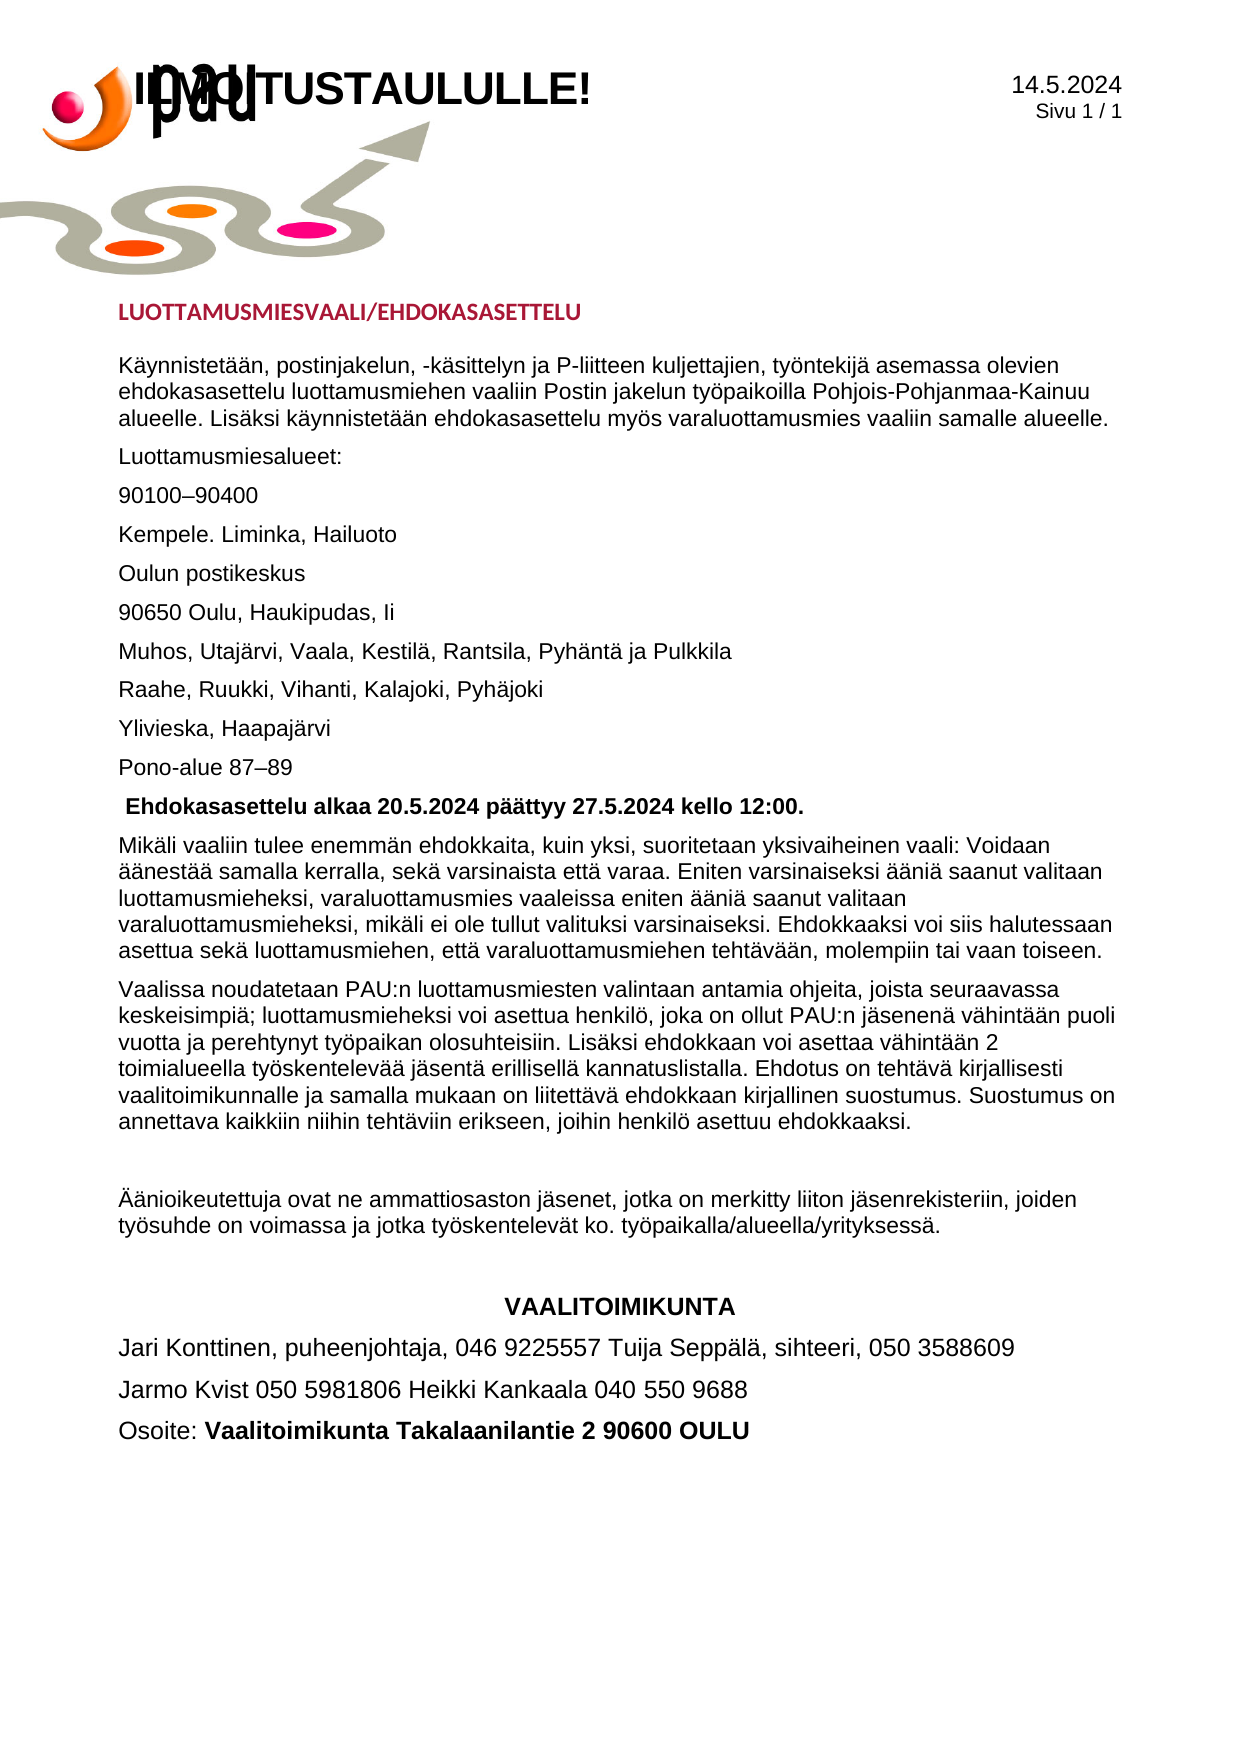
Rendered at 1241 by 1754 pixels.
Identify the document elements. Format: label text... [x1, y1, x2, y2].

text Muhos, Utajärvi, Vaala, Kestilä, Rantsila, Pyhäntä ja Pulkkila [118, 638, 1122, 664]
text VAALITOIMIKUNTA [118, 1292, 1122, 1321]
text Ylivieska, Haapajärvi [118, 715, 1122, 742]
text Oulun postikeskus [118, 560, 1122, 586]
text Raahe, Ruukki, Vihanti, Kalajoki, Pyhäjoki [118, 676, 1122, 703]
text 90100–90400 [118, 482, 1122, 508]
text 90650 Oulu, Haukipudas, Ii [118, 599, 1122, 625]
text Kempele. Liminka, Hailuoto [118, 521, 1122, 547]
text Käynnistetään, postinjakelun, -käsittelyn ja P-liitteen kuljettajien, työntekijä asemassa olevien ehdokasasettelu luottamusmiehen vaaliin Postin jakelun työpaikoilla Pohjois-Pohjanmaa-Kainuu alueelle. Lisäksi käynnistetään ehdokasasettelu myös varaluottamusmies vaaliin samalle alueelle. [118, 352, 1122, 431]
text Mikäli vaaliin tulee enemmän ehdokkaita, kuin yksi, suoritetaan yksivaiheinen vaali: Voidaan äänestää samalla kerralla, sekä varsinaista että varaa. Eniten varsinaiseksi ääniä saanut valitaan luottamusmieheksi, varaluottamusmies vaaleissa eniten ääniä saanut valitaan varaluottamusmieheksi, mikäli ei ole tullut valituksi varsinaiseksi. Ehdokkaaksi voi siis halutessaan asettua sekä luottamusmiehen, että varaluottamusmiehen tehtävään, molempiin tai vaan toiseen. [118, 832, 1122, 964]
text Ehdokasasettelu alkaa 20.5.2024 päättyy 27.5.2024 kello 12:00. [118, 793, 1122, 819]
text Jarmo Kvist 050 5981806 Heikki Kankaala 040 550 9688 [118, 1374, 1122, 1403]
text Jari Konttinen, puheenjohtaja, 046 9225557 Tuija Seppälä, sihteeri, 050 3588609 [118, 1333, 1122, 1362]
text Pono-alue 87–89 [118, 754, 1122, 781]
text Äänioikeutettuja ovat ne ammattiosaston jäsenet, jotka on merkitty liiton jäsenrekisteriin, joiden työsuhde on voimassa ja jotka työskentelevät ko. työpaikalla/alueella/yrityksessä. [118, 1186, 1122, 1238]
text Luottamusmiesalueet: [118, 443, 1122, 470]
text Vaalissa noudatetaan PAU:n luottamusmiesten valintaan antamia ohjeita, joista seuraavassa keskeisimpiä; luottamusmieheksi voi asettua henkilö, joka on ollut PAU:n jäsenenä vähintään puoli vuotta ja perehtynyt työpaikan olosuhteisiin. Lisäksi ehdokkaan voi asettaa vähintään 2 toimialueella työskentelevää jäsentä erillisellä kannatuslistalla. Ehdotus on tehtävä kirjallisesti vaalitoimikunnalle ja samalla mukaan on liitettävä ehdokkaan kirjallinen suostumus. Suostumus on annettava kaikkiin niihin tehtäviin erikseen, joihin henkilö asettuu ehdokkaaksi. [118, 976, 1122, 1134]
picture [0, 25, 458, 299]
text Osoite: Vaalitoimikunta Takalaanilantie 2 90600 OULU [118, 1416, 1122, 1444]
text LUOTTAMUSMIESVAALI/EHDOKASASETTELU [118, 296, 1122, 327]
